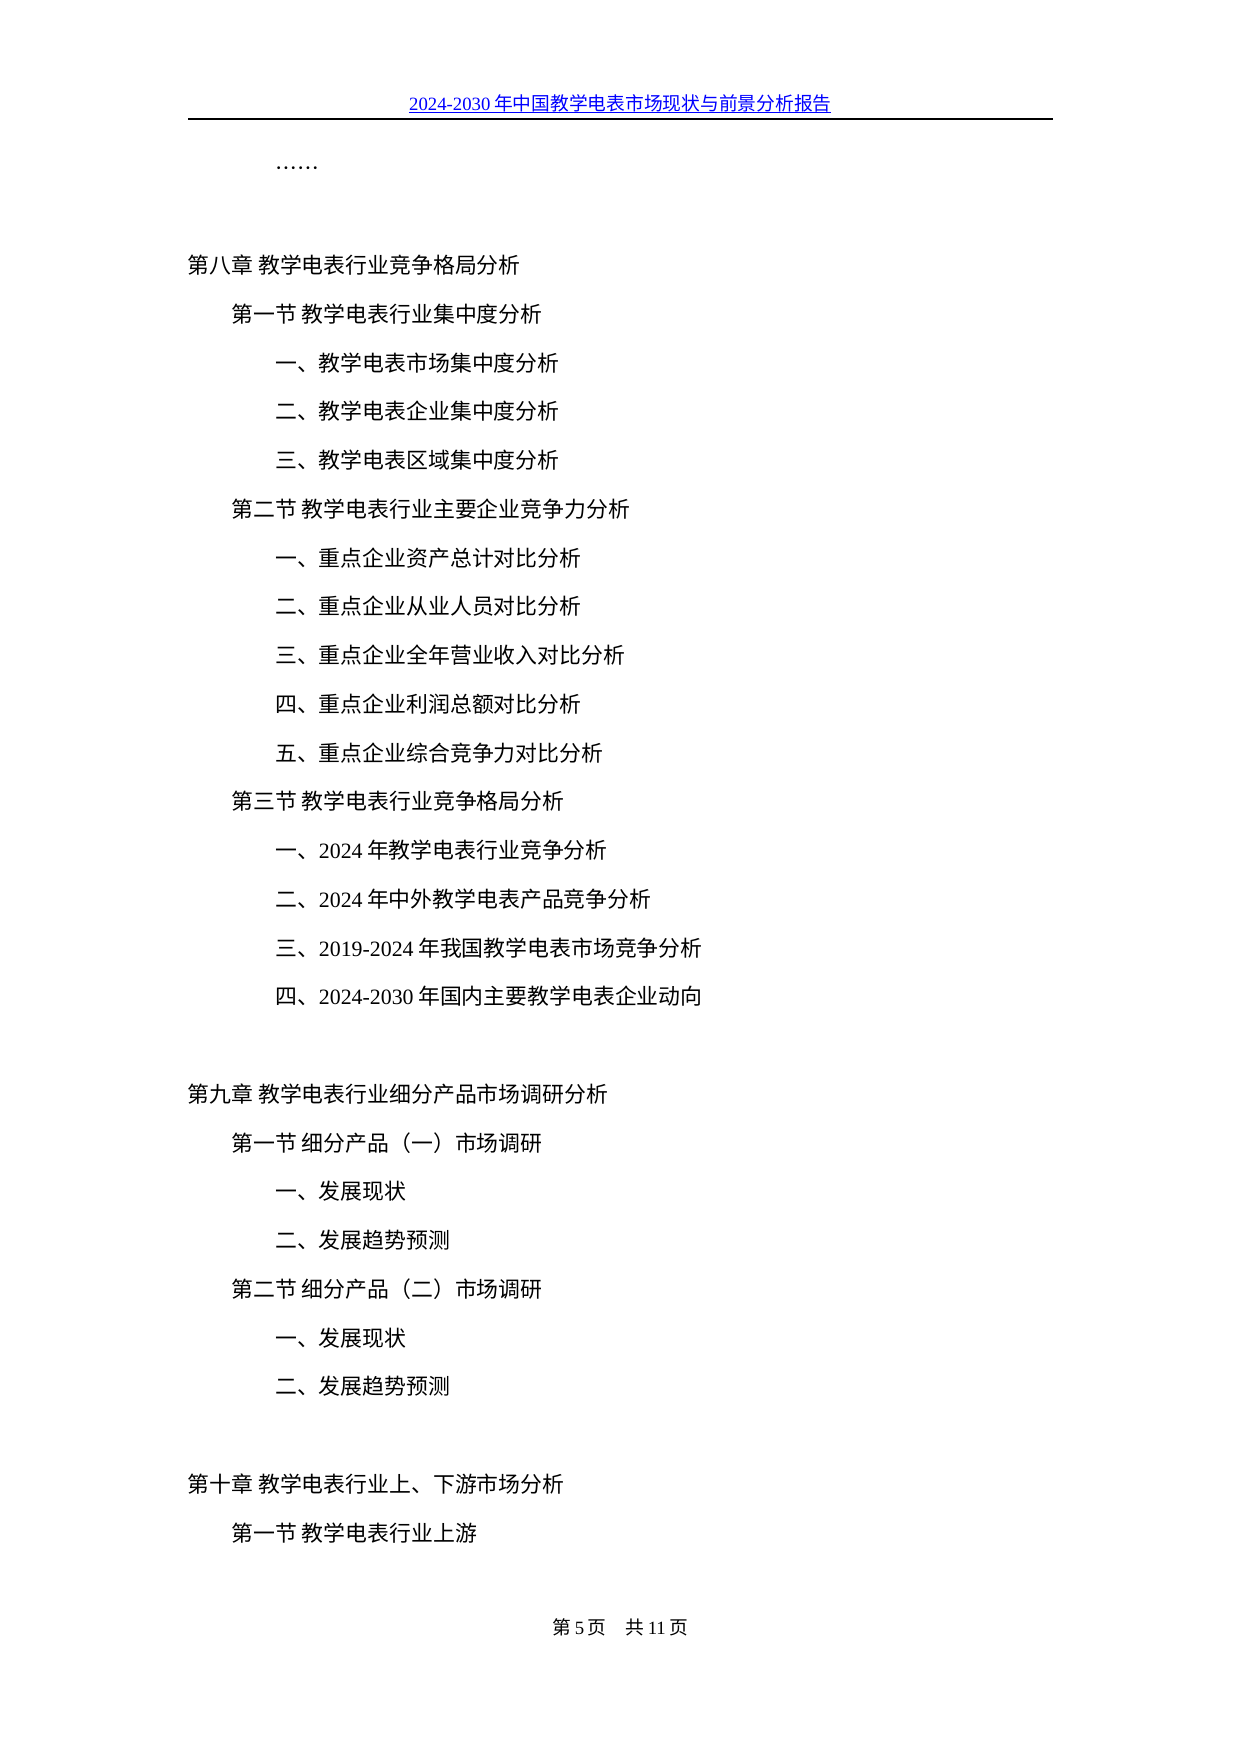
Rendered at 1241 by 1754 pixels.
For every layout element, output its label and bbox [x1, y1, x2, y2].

text [187, 150, 1053, 1548]
